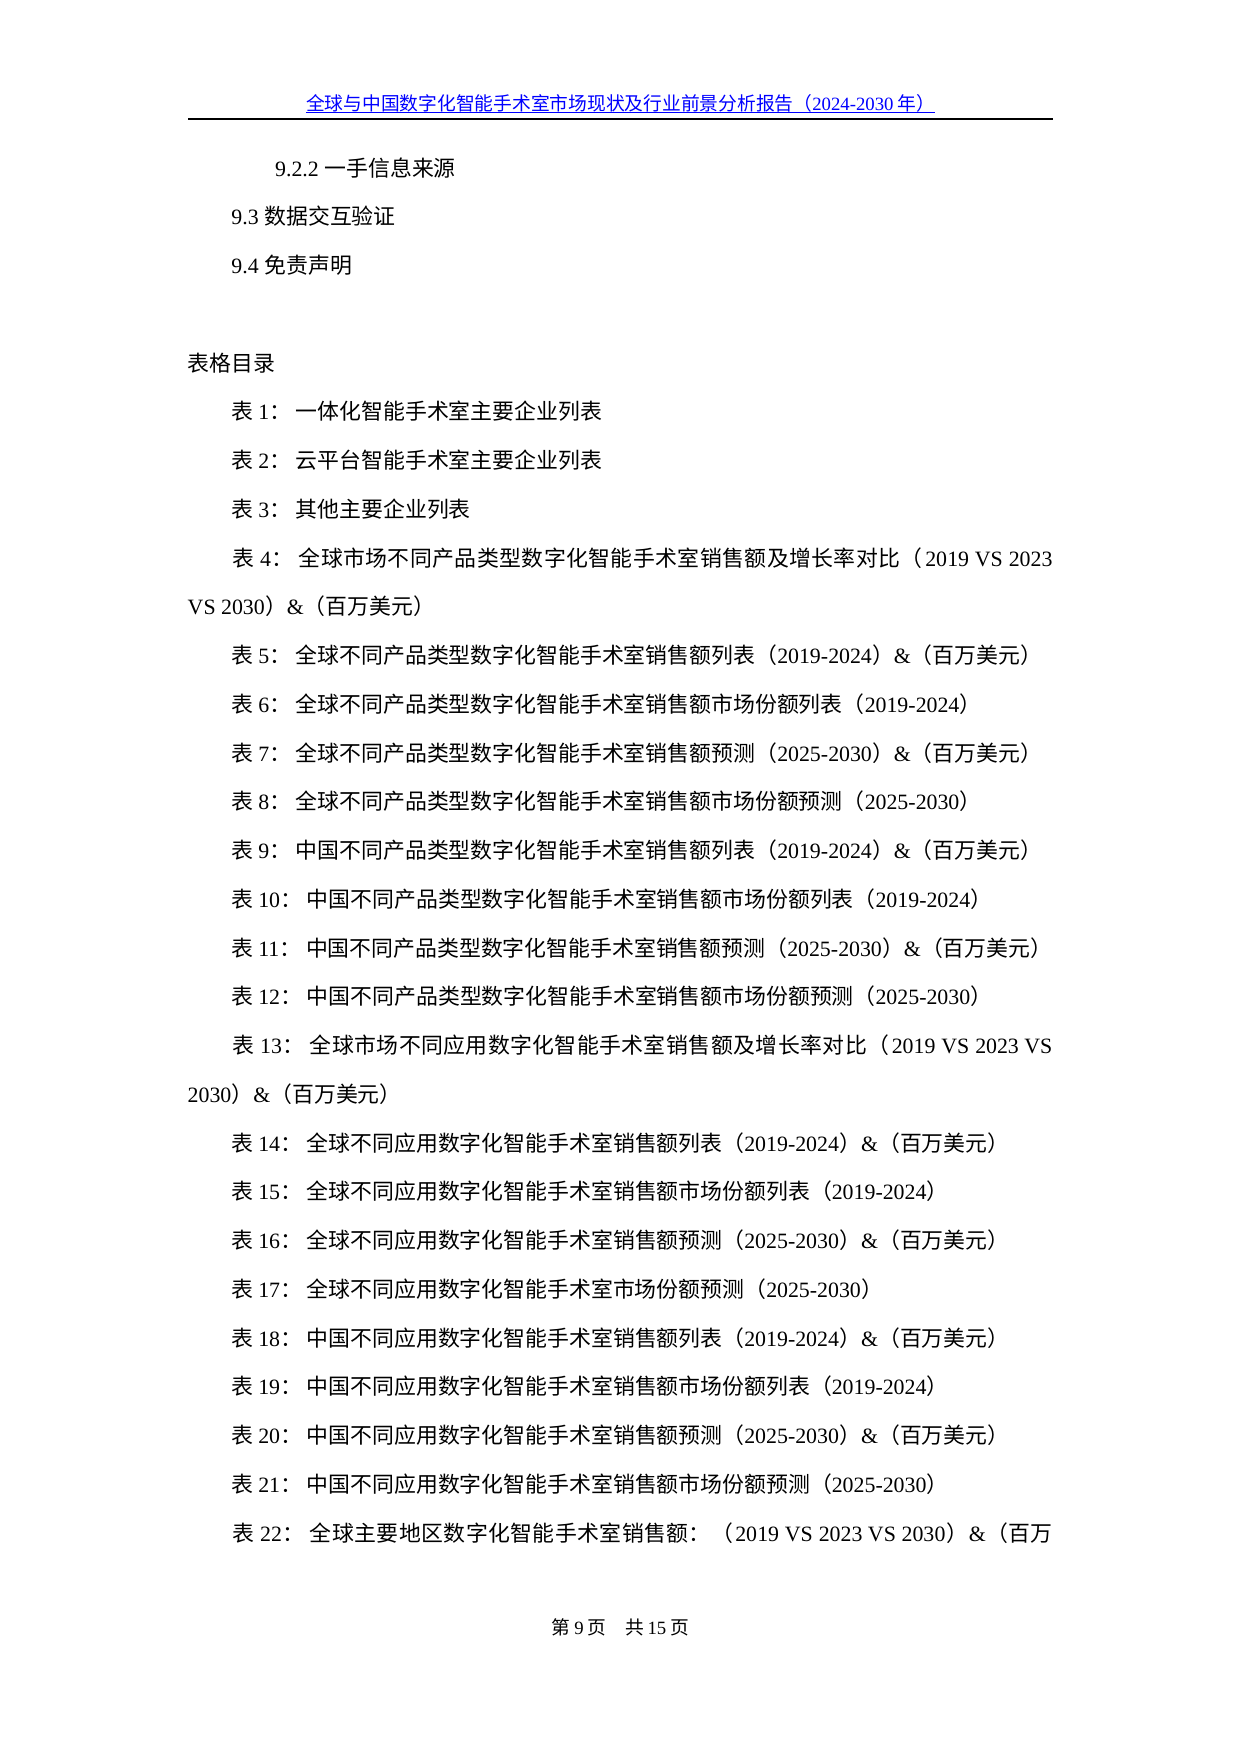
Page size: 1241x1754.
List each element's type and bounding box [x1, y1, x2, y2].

text [187, 150, 1053, 1548]
